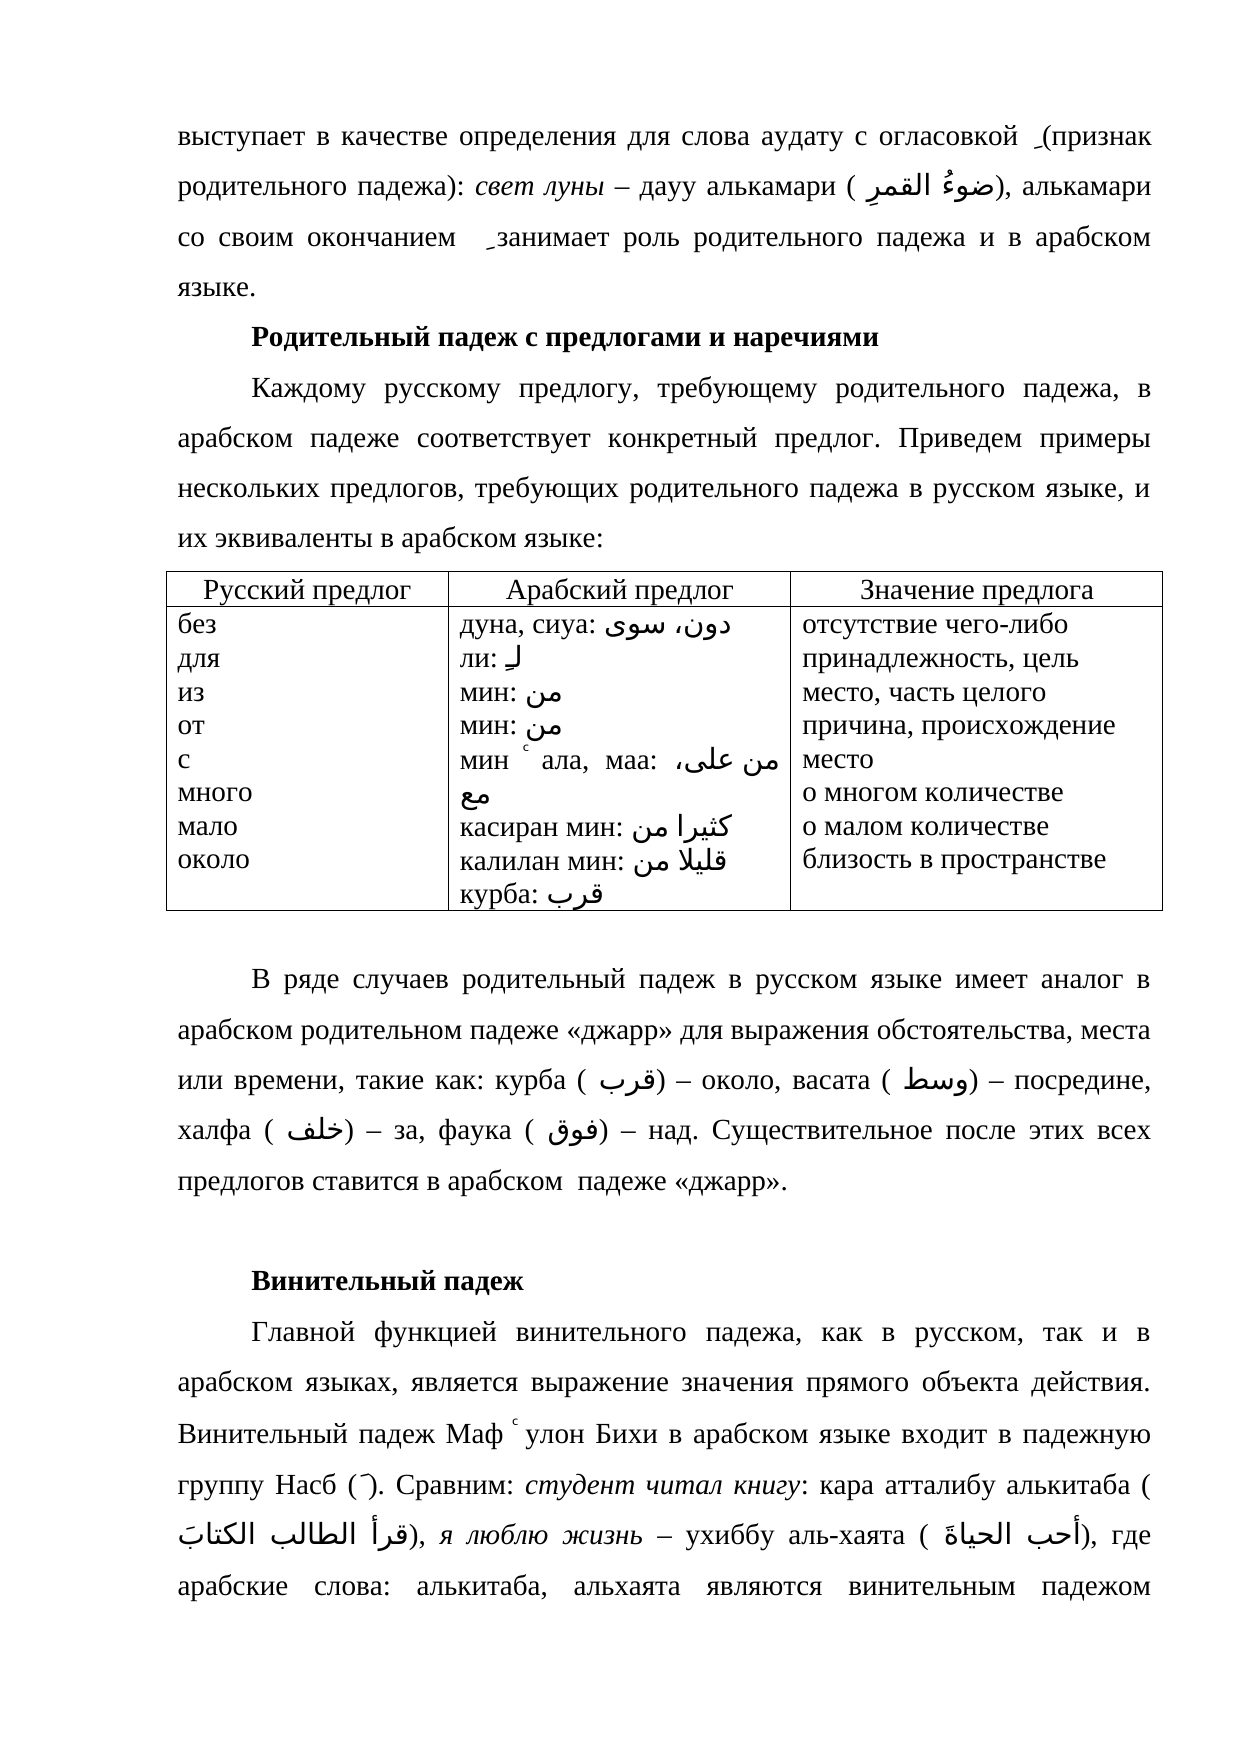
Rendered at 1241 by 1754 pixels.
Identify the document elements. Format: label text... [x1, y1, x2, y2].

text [177, 118, 1152, 303]
text Винительный падеж [177, 1263, 1152, 1297]
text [177, 1314, 1152, 1601]
text В ряде случаев родительный падеж в русском языке имеет аналог в арабском родительном падеже «джарр» для выражения обстоятельства, места или времени, такие как: курба ( قرب) – около, васата ( وسط) – посредине, халфа ( خلف) – за, фаука ( فوق) – над. Существительное после этих всех предлогов ставится в арабском падеже «джарр». [177, 961, 1152, 1196]
table_cell отсутствие чего-либо принадлежность, цель место, часть целого причина, происхождение место о многом количестве о малом количестве близость в пространстве [791, 607, 1162, 910]
table_cell дуна, сиуа: دون، سوى ли: لـِ мин: من мин: من мин ͨ ала, маа: من على، مع касиран мин: كثيرا من калилан мин: قليلا من курба: قرب [449, 607, 790, 910]
text Каждому русскому предлогу, требующему родительного падежа, в арабском падеже соответствует конкретный предлог. Приведем примеры нескольких предлогов, требующих родительного падежа в русском языке, и их эквиваленты в арабском языке: [177, 370, 1152, 554]
table_header Арабский предлог [449, 572, 790, 606]
table_header Русский предлог [167, 572, 448, 606]
text Родительный падеж с предлогами и наречиями [177, 319, 1152, 353]
table_header Значение предлога [791, 572, 1162, 606]
table_cell без для из от с много мало около [167, 607, 448, 910]
